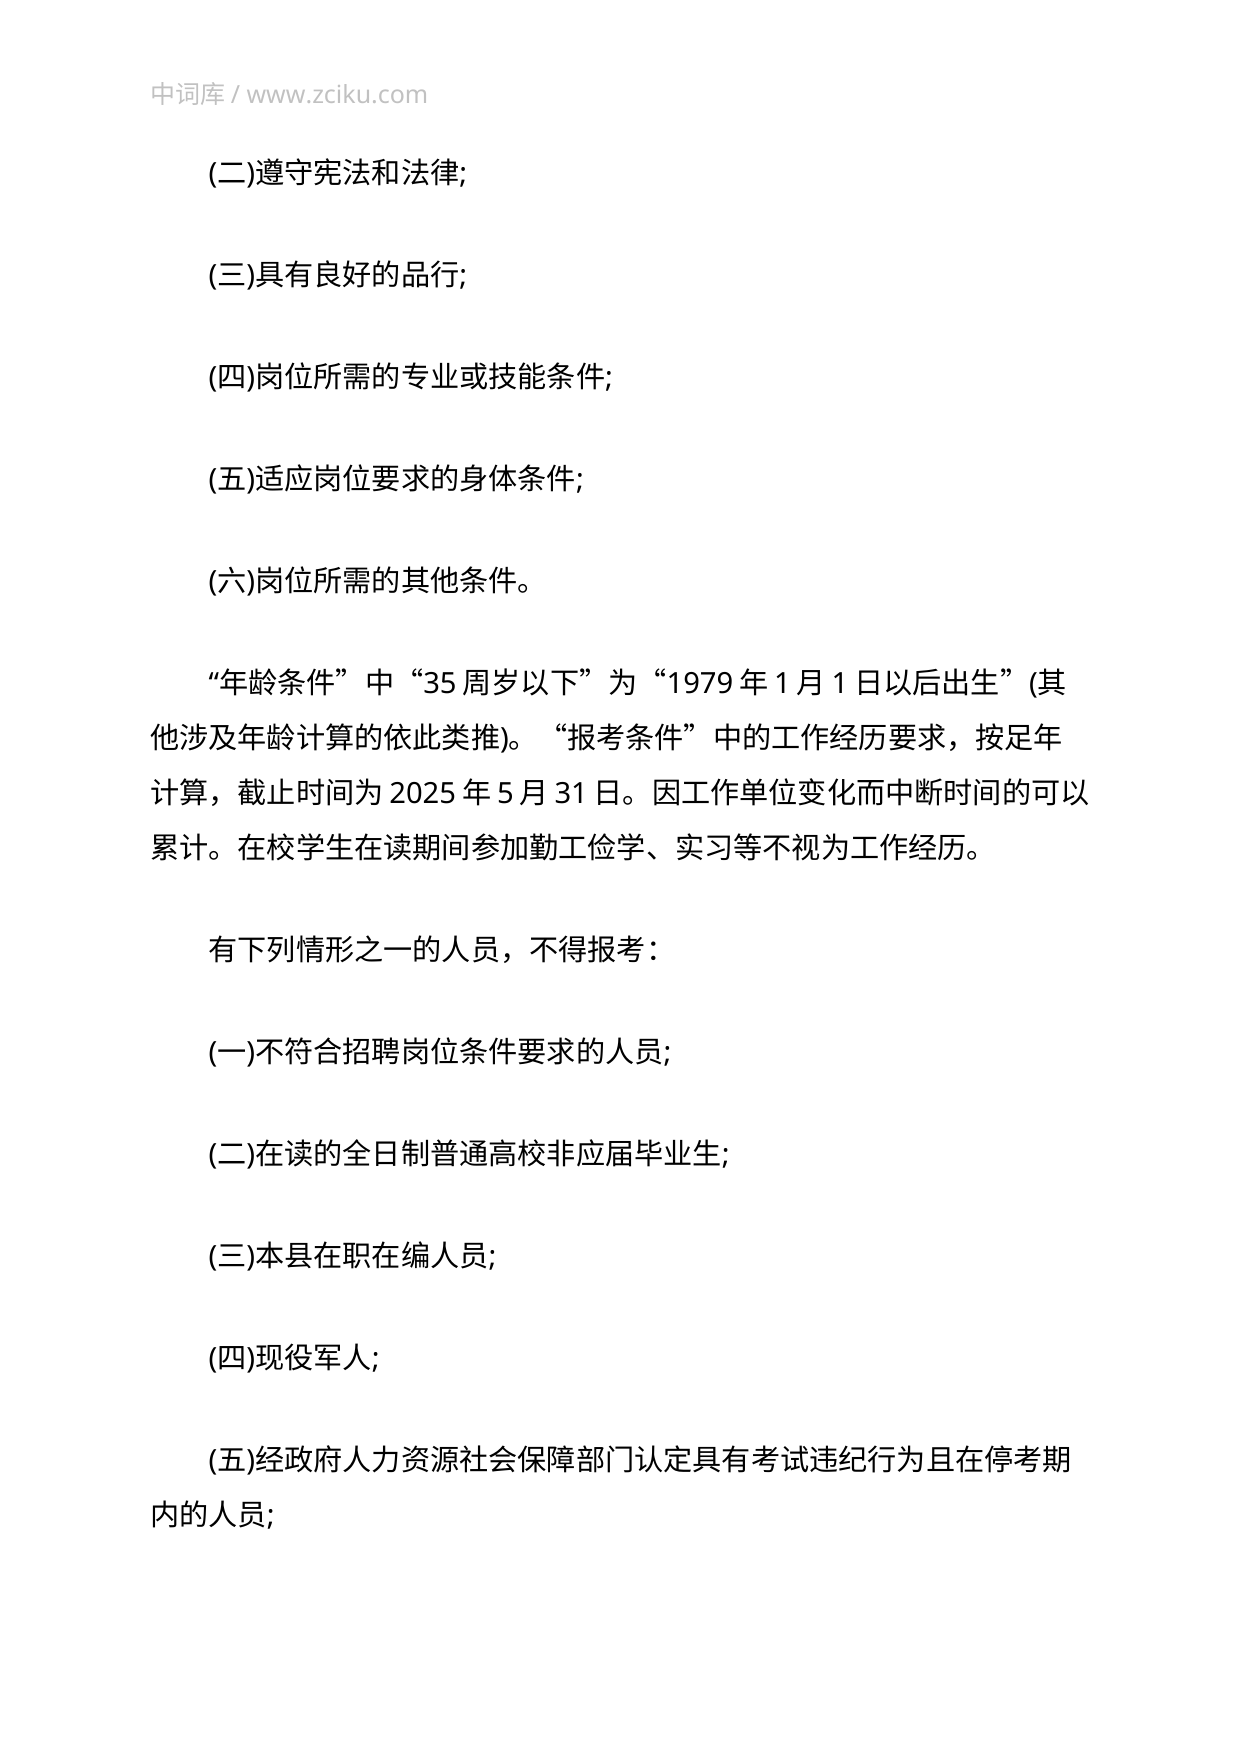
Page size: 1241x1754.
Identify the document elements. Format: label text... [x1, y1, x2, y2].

text (六)岗位所需的其他条件。 [150, 558, 1090, 600]
text 有下列情形之一的人员，不得报考： [150, 927, 1090, 969]
text (四)岗位所需的专业或技能条件; [150, 354, 1090, 396]
text (五)适应岗位要求的身体条件; [150, 456, 1090, 498]
text (三)具有良好的品行; [150, 252, 1090, 294]
text (二)在读的全日制普通高校非应届毕业生; [150, 1130, 1090, 1173]
text (四)现役军人; [150, 1334, 1090, 1377]
text (一)不符合招聘岗位条件要求的人员; [150, 1028, 1090, 1071]
text (三)本县在职在编人员; [150, 1232, 1090, 1275]
text “年龄条件”中“35周岁以下”为“1979年1月1日以后出生”(其他涉及年龄计算的依此类推)。“报考条件”中的工作经历要求，按足年计算，截止时间为2025年5月31日。因工作单位变化而中断时间的可以累计。在校学生在读期间参加勤工俭学、实习等不视为工作经历。 [150, 660, 1090, 867]
text (五)经政府人力资源社会保障部门认定具有考试违纪行为且在停考期内的人员; [150, 1436, 1090, 1534]
text (二)遵守宪法和法律; [150, 150, 1090, 192]
